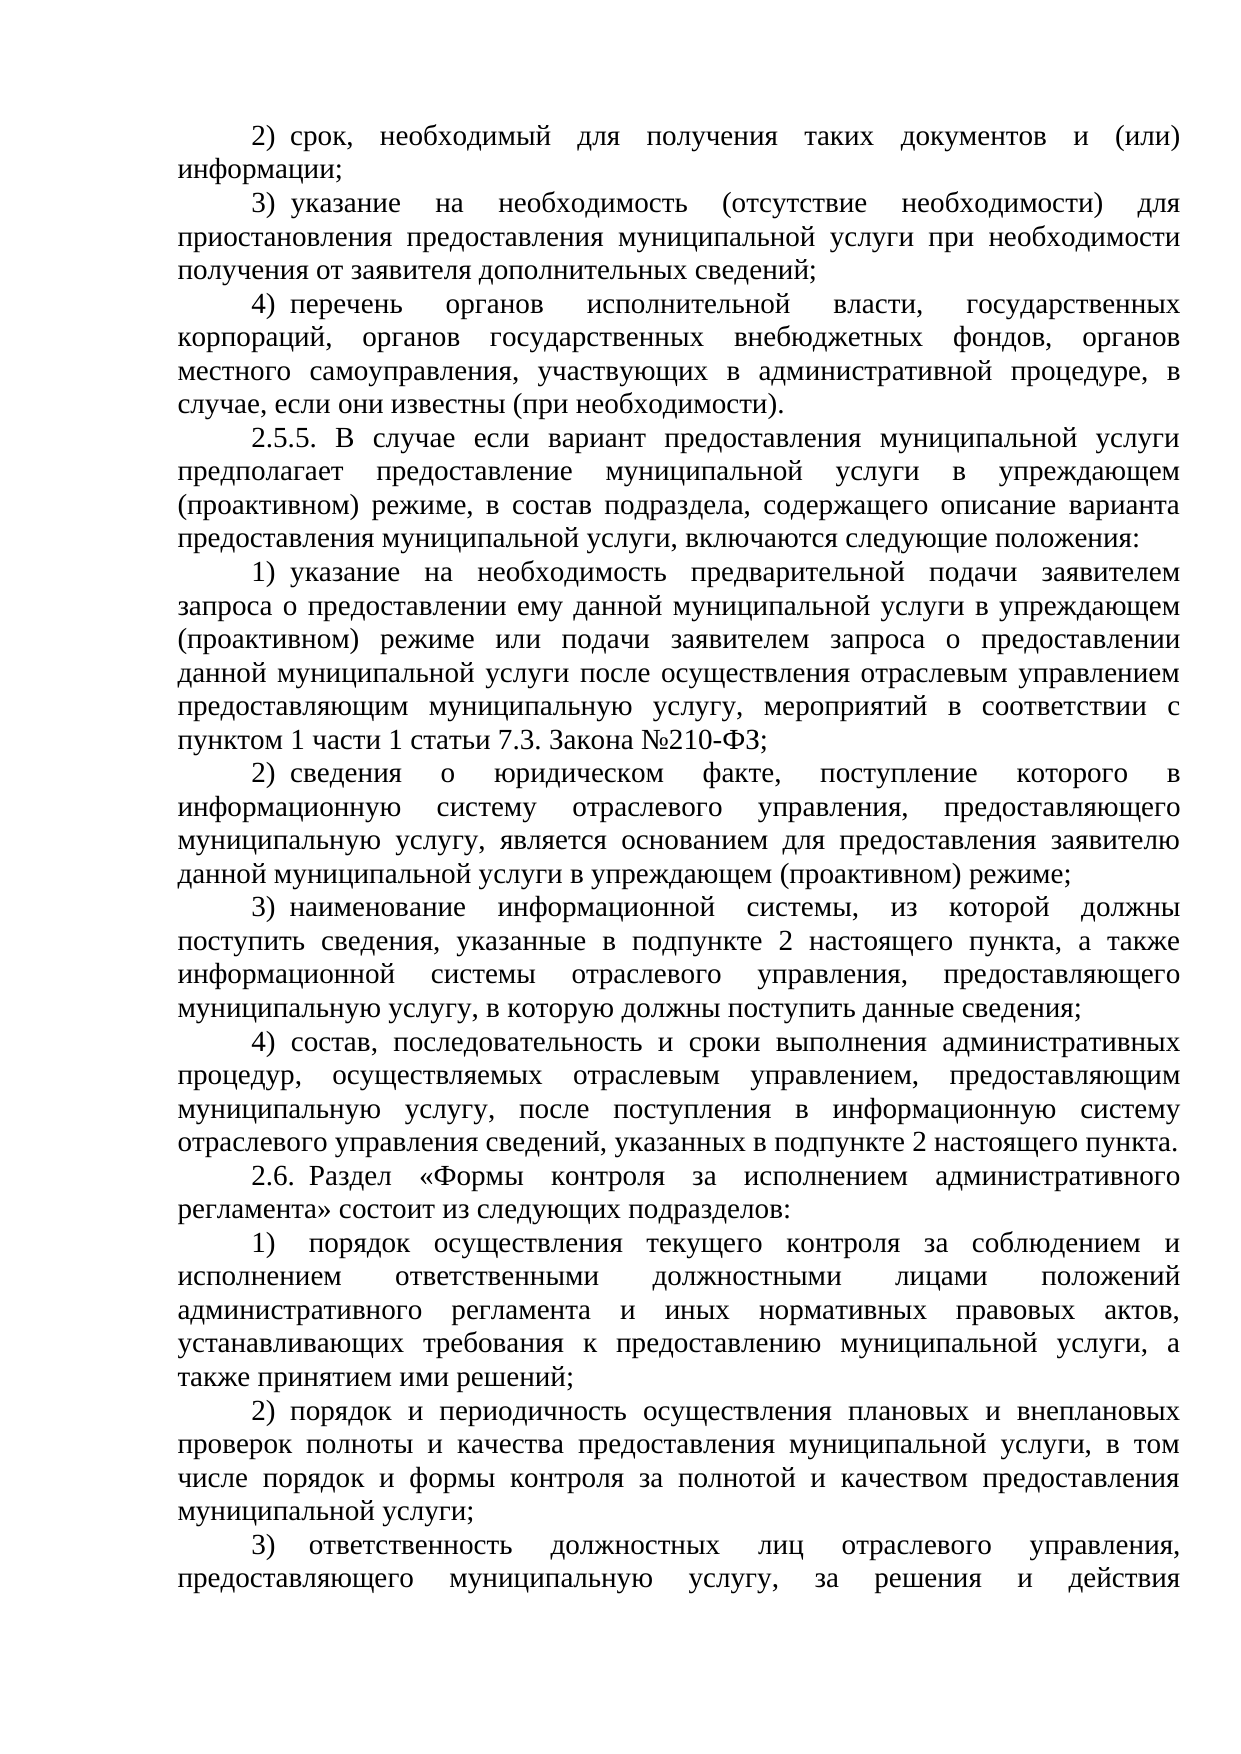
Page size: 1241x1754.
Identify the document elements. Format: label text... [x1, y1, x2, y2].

list наименование информационной системы, из которой должны поступить сведения, указанные в подпункте 2 настоящего пункта, а также информационной системы отраслевого управления, предоставляющего муниципальную услугу, в которую должны поступить данные сведения; [177, 889, 1181, 1024]
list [177, 1527, 1181, 1594]
list состав, последовательность и сроки выполнения административных процедур, осуществляемых отраслевым управлением, предоставляющим муниципальную услугу, после поступления в информационную систему отраслевого управления сведений, указанных в подпункте 2 настоящего пункта. [177, 1024, 1181, 1158]
list срок, необходимый для получения таких документов и (или) информации; [177, 118, 1181, 185]
list указание на необходимость (отсутствие необходимости) для приостановления предоставления муниципальной услуги при необходимости получения от заявителя дополнительных сведений; [177, 185, 1181, 286]
list указание на необходимость предварительной подачи заявителем запроса о предоставлении ему данной муниципальной услуги в упреждающем (проактивном) режиме или подачи заявителем запроса о предоставлении данной муниципальной услуги после осуществления отраслевым управлением предоставляющим муниципальную услугу, мероприятий в соответствии с пунктом 1 части 1 статьи 7.3. Закона №210-ФЗ; [177, 554, 1181, 755]
list сведения о юридическом факте, поступление которого в информационную систему отраслевого управления, предоставляющего муниципальную услугу, является основанием для предоставления заявителю данной муниципальной услуги в упреждающем (проактивном) режиме; [177, 755, 1181, 889]
list порядок осуществления текущего контроля за соблюдением и исполнением ответственными должностными лицами положений административного регламента и иных нормативных правовых актов, устанавливающих требования к предоставлению муниципальной услуги, а также принятием ими решений; [177, 1225, 1181, 1393]
list перечень органов исполнительной власти, государственных корпораций, органов государственных внебюджетных фондов, органов местного самоуправления, участвующих в административной процедуре, в случае, если они известны (при необходимости). [177, 286, 1181, 420]
list Раздел «Формы контроля за исполнением административного регламента» состоит из следующих подразделов: [177, 1158, 1181, 1225]
text 2.5.5. В случае если вариант предоставления муниципальной услуги предполагает предоставление муниципальной услуги в упреждающем (проактивном) режиме, в состав подраздела, содержащего описание варианта предоставления муниципальной услуги, включаются следующие положения: [177, 420, 1181, 554]
list порядок и периодичность осуществления плановых и внеплановых проверок полноты и качества предоставления муниципальной услуги, в том числе порядок и формы контроля за полнотой и качеством предоставления муниципальной услуги; [177, 1393, 1181, 1527]
